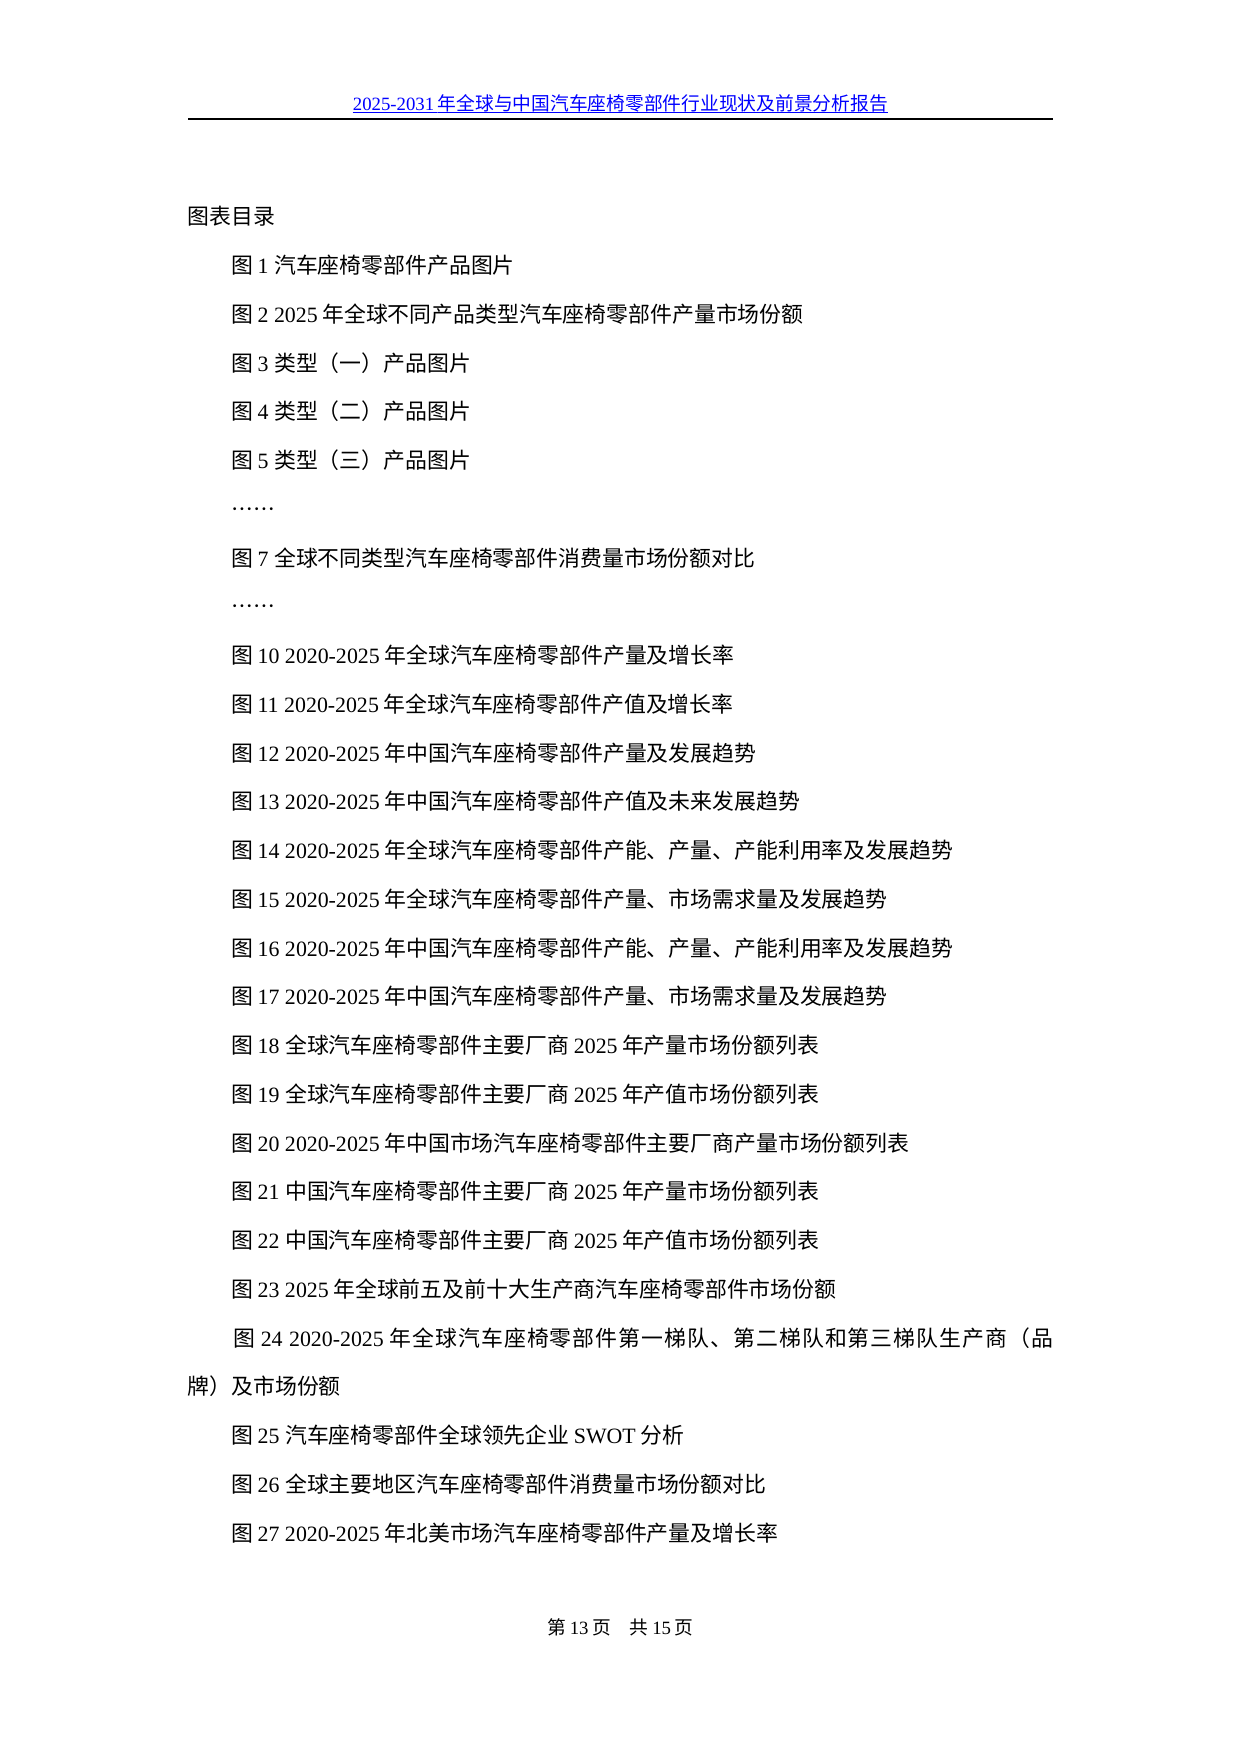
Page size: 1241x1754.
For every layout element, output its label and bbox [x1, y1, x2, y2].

text [187, 150, 1053, 1548]
